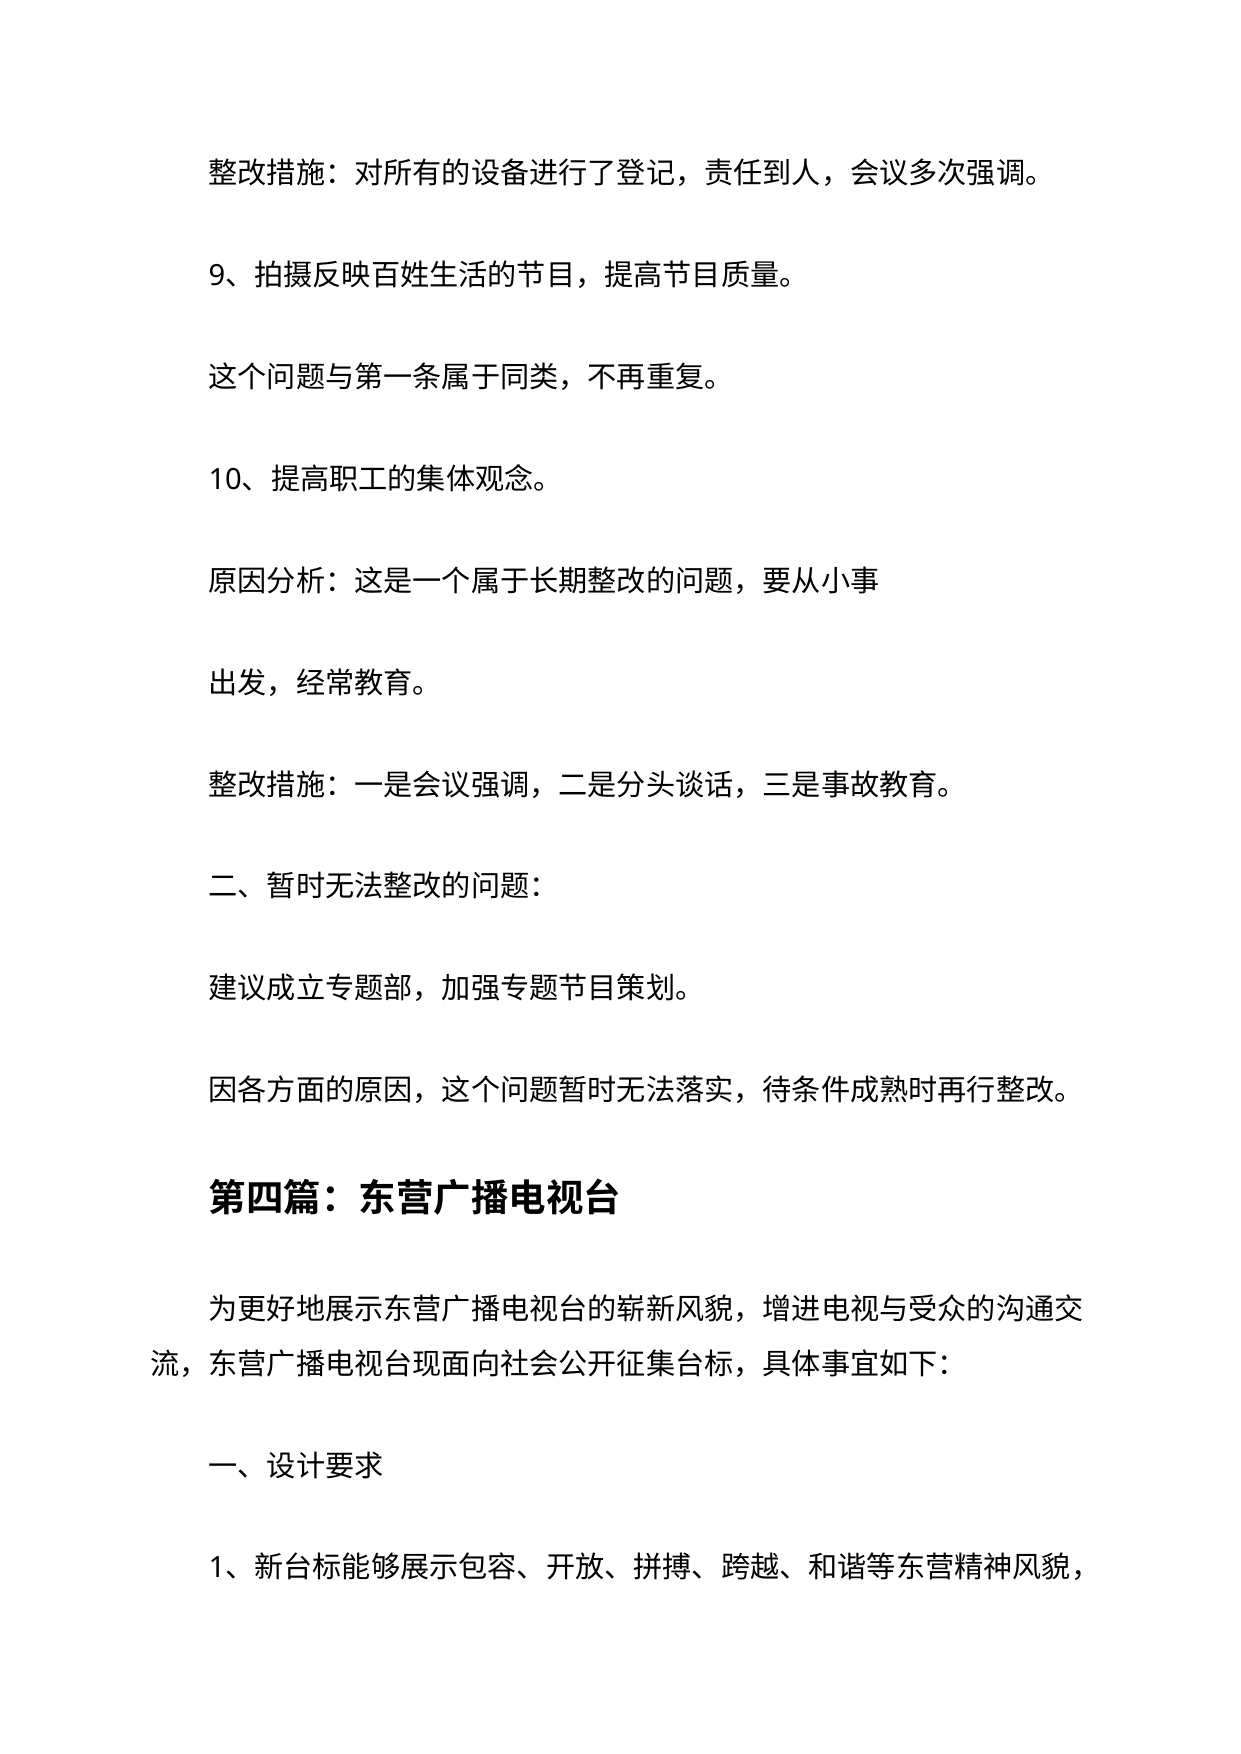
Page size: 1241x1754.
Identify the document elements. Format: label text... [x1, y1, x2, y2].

text 出发，经常教育。 [150, 659, 1090, 702]
text 这个问题与第一条属于同类，不再重复。 [150, 354, 1090, 396]
text 建议成立专题部，加强专题节目策划。 [150, 964, 1090, 1007]
text 因各方面的原因，这个问题暂时无法落实，待条件成熟时再行整改。 [150, 1066, 1090, 1109]
text 原因分析：这是一个属于长期整改的问题，要从小事 [150, 557, 1090, 600]
text 为更好地展示东营广播电视台的崭新风貌，增进电视与受众的沟通交流，东营广播电视台现面向社会公开征集台标，具体事宜如下： [150, 1286, 1090, 1383]
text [150, 1544, 1090, 1586]
text 整改措施：一是会议强调，二是分头谈话，三是事故教育。 [150, 761, 1090, 803]
text 10、提高职工的集体观念。 [150, 456, 1090, 498]
text 整改措施：对所有的设备进行了登记，责任到人，会议多次强调。 [150, 150, 1090, 192]
text 第四篇：东营广播电视台 [150, 1168, 1090, 1222]
text 二、暂时无法整改的问题： [150, 863, 1090, 905]
text 一、设计要求 [150, 1442, 1090, 1484]
text 9、拍摄反映百姓生活的节目，提高节目质量。 [150, 252, 1090, 294]
